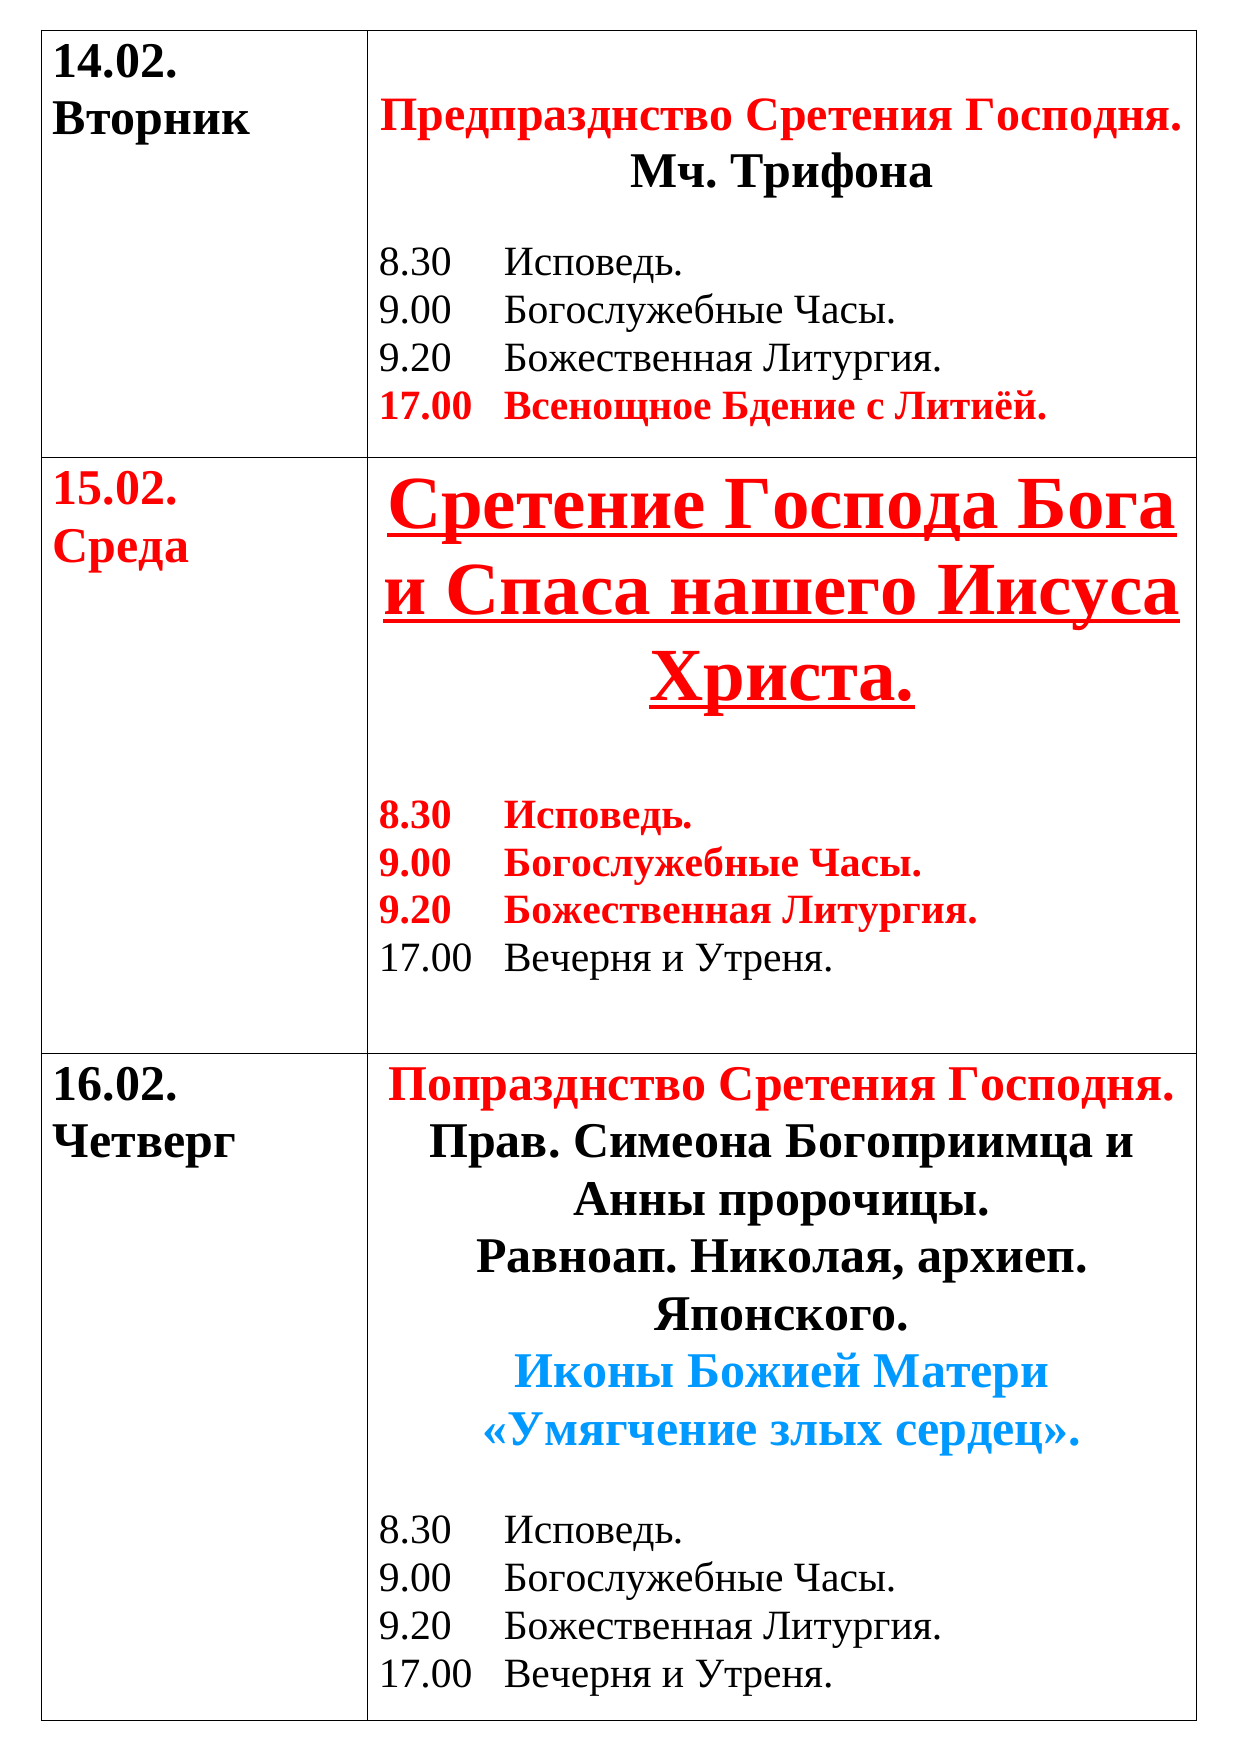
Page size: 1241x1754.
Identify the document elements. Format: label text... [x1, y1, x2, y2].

table_cell 14.02. Вторник [42, 31, 367, 457]
table_cell Попразднство Сретения Господня. Прав. Симеона Богоприимца и Анны пророчицы. Равноап. Николая, архиеп. Японского. Иконы Божией Матери «Умягчение злых сердец». 8.30 Исповедь. 9.00 Богослужебные Часы. 9.20 Божественная Литургия. 17.00 Вечерня и Утреня. [368, 1054, 1196, 1720]
table_cell 16.02. Четверг [42, 1054, 367, 1720]
table_cell Сретение Господа Бога и Спаса нашего Иисуса Христа. 8.30 Исповедь. 9.00 Богослужебные Часы. 9.20 Божественная Литургия. 17.00 Вечерня и Утреня. [368, 458, 1196, 1053]
table_cell Предпразднство Сретения Господня. Мч. Трифона 8.30 Исповедь. 9.00 Богослужебные Часы. 9.20 Божественная Литургия. 17.00 Всенощное Бдение с Литиёй. [368, 31, 1196, 457]
table_cell 15.02. Среда [42, 458, 367, 1053]
